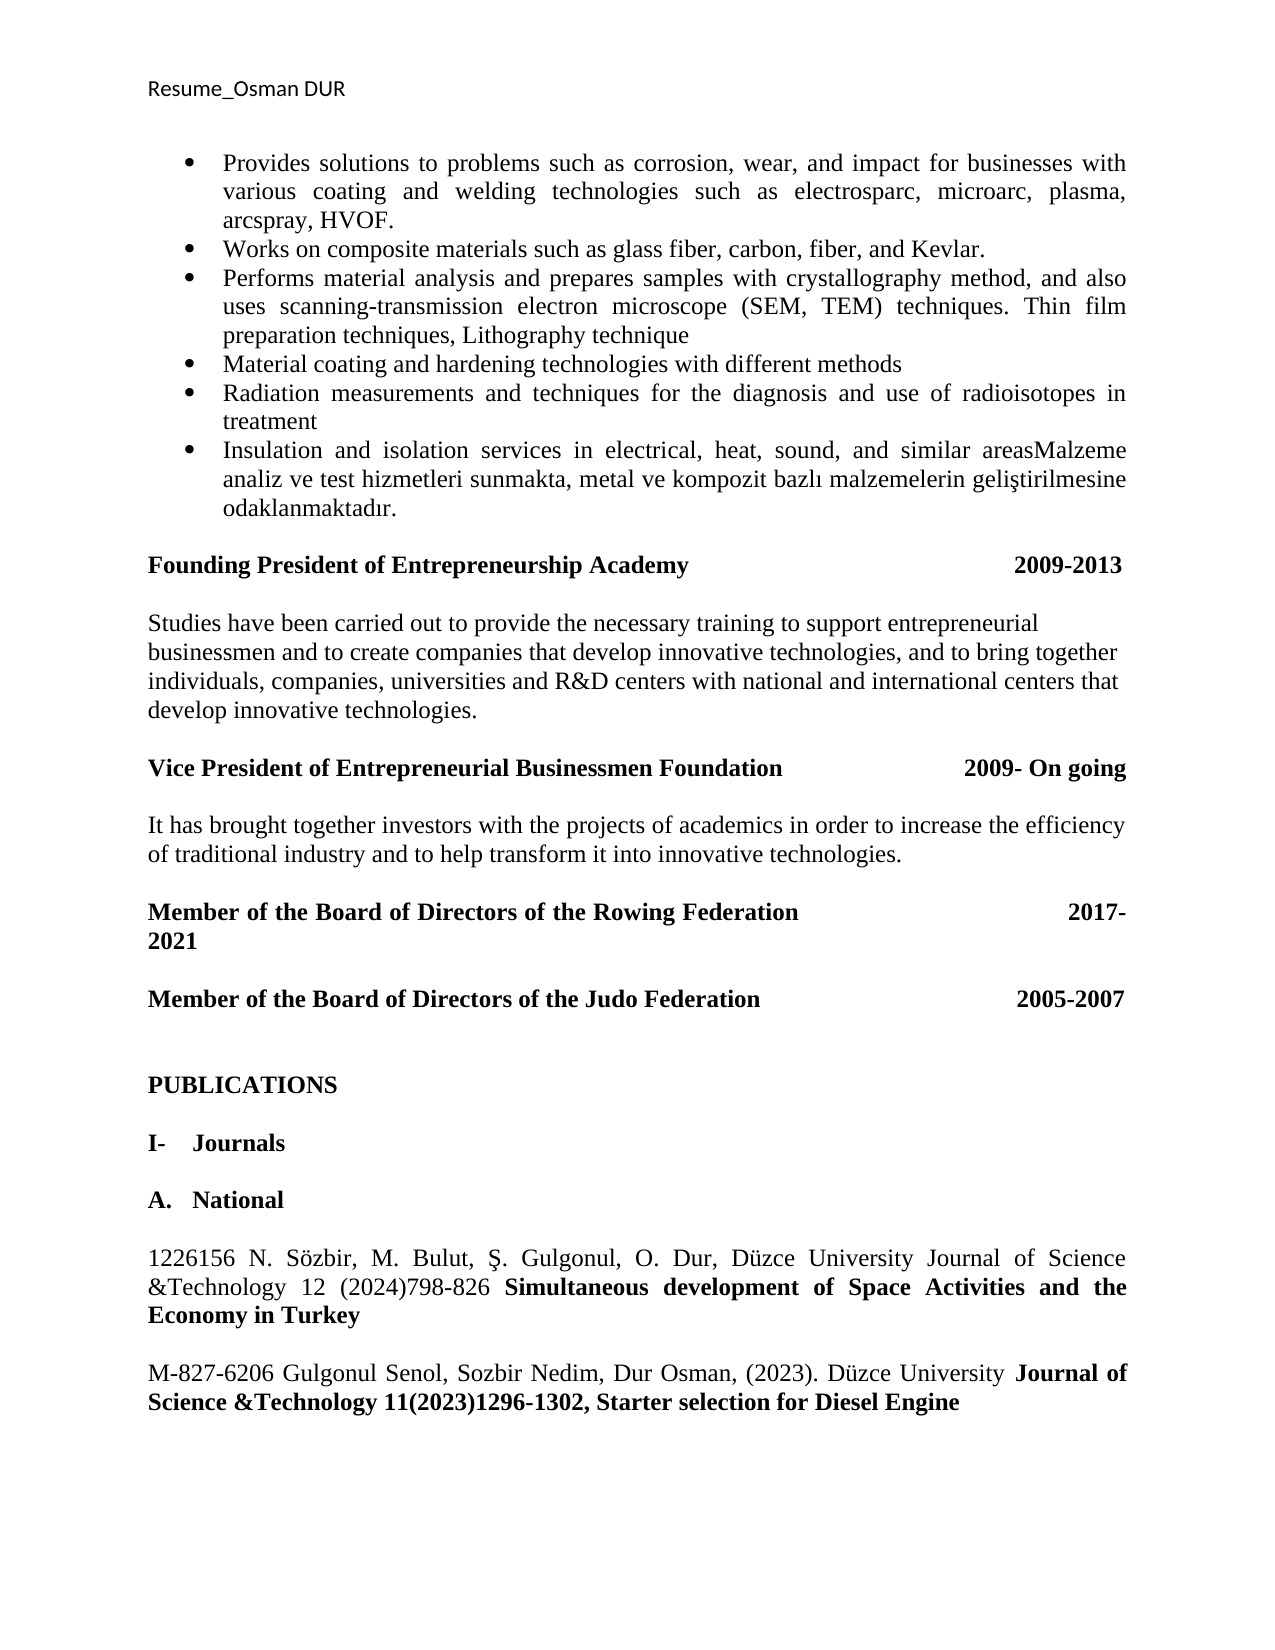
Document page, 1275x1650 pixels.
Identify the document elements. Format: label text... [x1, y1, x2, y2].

list Radiation measurements and techniques for the diagnosis and use of radioisotopes in treatment [185, 378, 1127, 435]
text Founding President of Entrepreneurship Academy 2009-2013 [148, 551, 1127, 579]
list Provides solutions to problems such as corrosion, wear, and impact for businesses with various coating and welding technologies such as electrosparc, microarc, plasma, arcspray, HVOF. [185, 148, 1127, 234]
text Member of the Board of Directors of the Judo Federation 2005-2007 [148, 984, 1127, 1013]
list Insulation and isolation services in electrical, heat, sound, and similar areasMalzeme analiz ve test hizmetleri sunmakta, metal ve kompozit bazlı malzemelerin geliştirilmesine odaklanmaktadır. [185, 435, 1127, 521]
list National [148, 1186, 1127, 1214]
text Vice President of Entrepreneurial Businessmen Foundation 2009- On going [148, 753, 1127, 781]
list Material coating and hardening technologies with different methods [185, 349, 1127, 378]
text Member of the Board of Directors of the Rowing Federation 2017-2021 [148, 897, 1127, 955]
text Studies have been carried out to provide the necessary training to support entrepreneurial businessmen and to create companies that develop innovative technologies, and to bring together individuals, companies, universities and R&D centers with national and international centers that develop innovative technologies. [148, 608, 1127, 723]
list Journals [148, 1128, 1127, 1157]
text It has brought together investors with the projects of academics in order to increase the efficiency of traditional industry and to help transform it into innovative technologies. [148, 811, 1127, 868]
list Performs material analysis and prepares samples with crystallography method, and also uses scanning-transmission electron microscope (SEM, TEM) techniques. Thin film preparation techniques, Lithography technique [185, 263, 1127, 349]
text 1226156 N. Sözbir, M. Bulut, Ş. Gulgonul, O. Dur, Düzce University Journal of Science &Technology 12 (2024)798-826 Simultaneous development of Space Activities and the Economy in Turkey [148, 1243, 1127, 1329]
list Works on composite materials such as glass fiber, carbon, fiber, and Kevlar. [185, 234, 1127, 263]
text PUBLICATIONS [148, 1071, 1127, 1099]
text M-827-6206 Gulgonul Senol, Sozbir Nedim, Dur Osman, (2023). Düzce University Journal of Science &Technology 11(2023)1296-1302, Starter selection for Diesel Engine [148, 1358, 1127, 1416]
